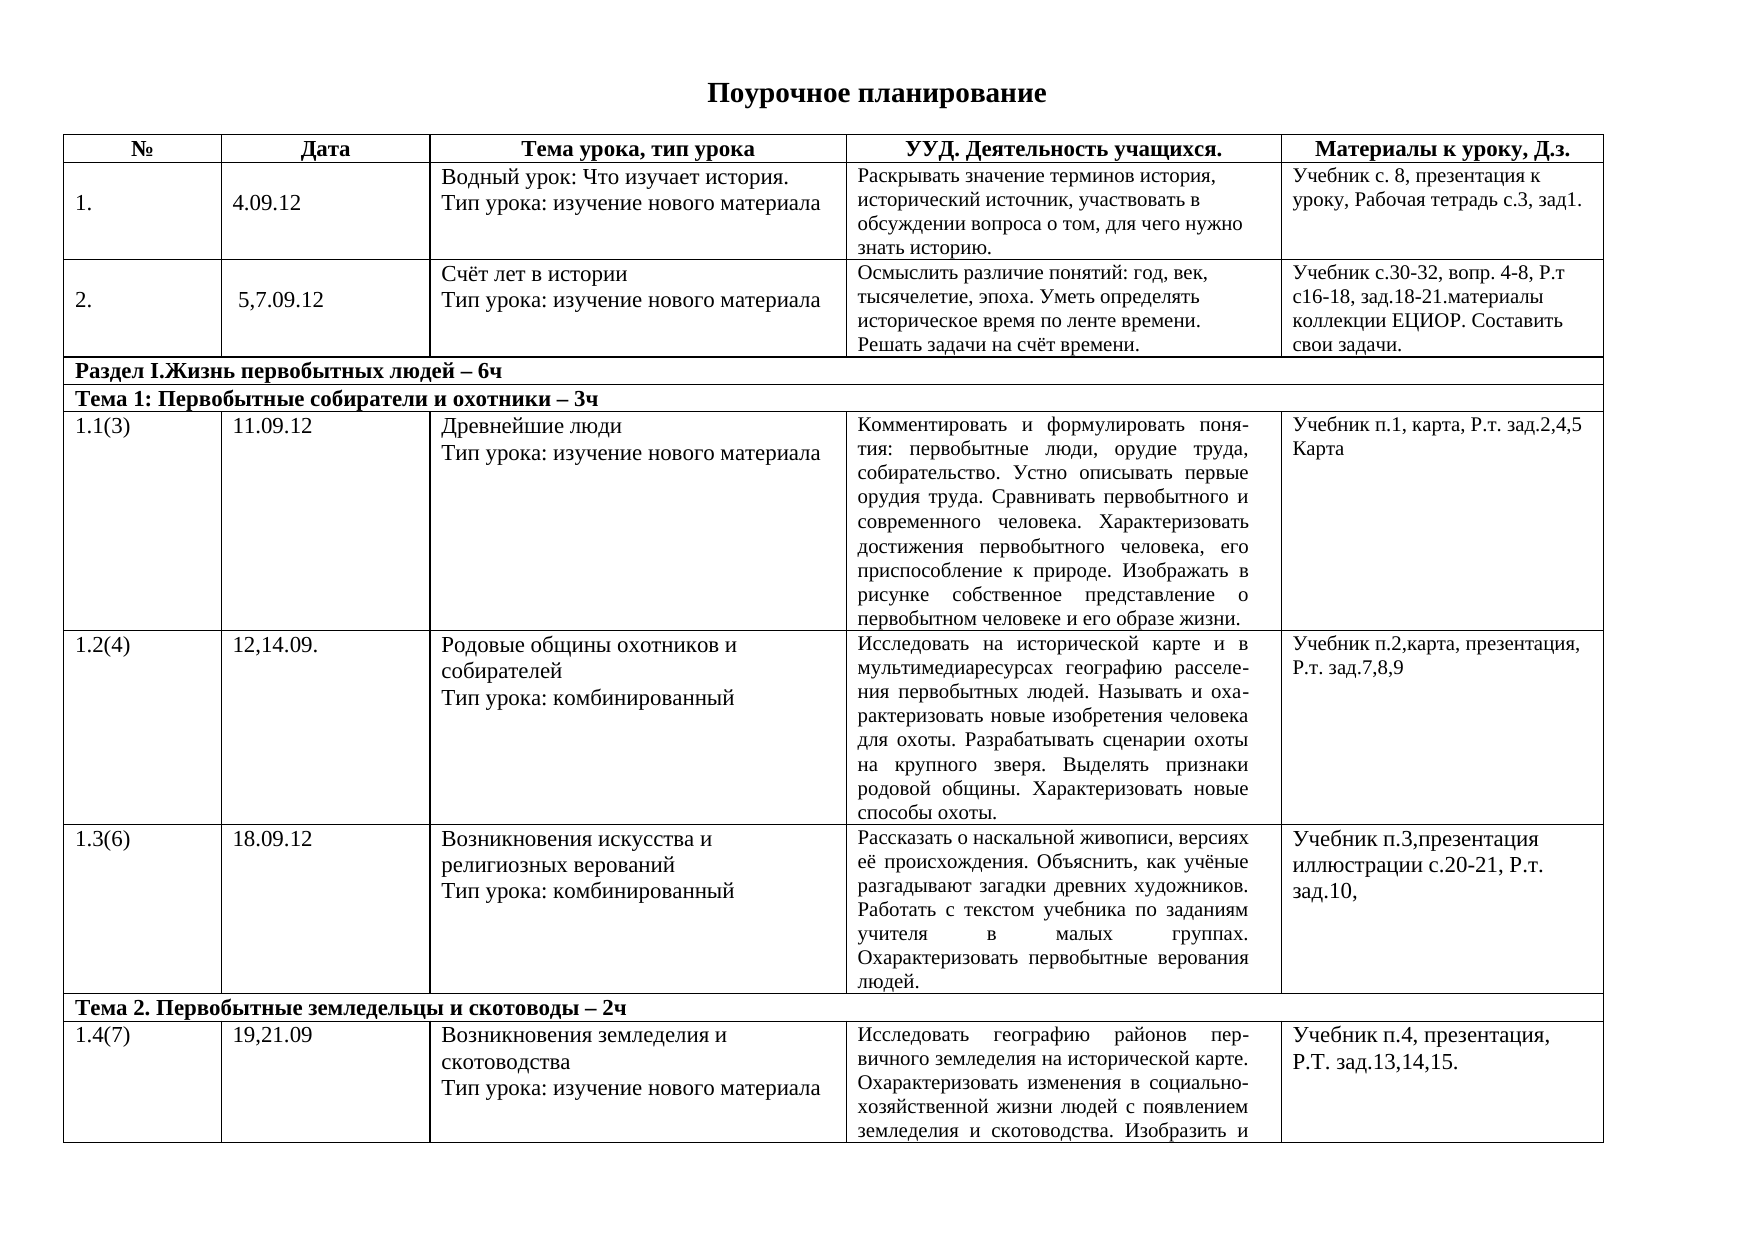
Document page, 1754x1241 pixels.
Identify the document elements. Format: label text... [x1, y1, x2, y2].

text Поурочное планирование [75, 75, 1679, 108]
table_cell 19,21.09 [222, 1022, 429, 1142]
table_header Дата [222, 135, 429, 162]
table_header УУД. Деятельность учащихся. [847, 135, 1281, 162]
table_cell Тема 1: Первобытные собиратели и охотники – 3ч [64, 385, 1603, 411]
table_cell Осмыслить различие понятий: год, век, тысячелетие, эпоха. Уметь определять историческое время по ленте времени. Решать задачи на счёт времени. [847, 260, 1281, 356]
table_header Материалы к уроку, Д.з. [1282, 135, 1603, 162]
table_cell Счёт лет в истории Тип урока: изучение нового материала [431, 260, 846, 356]
table_cell Родовые общины охотников и собирателей Тип урока: комбинированный [431, 631, 846, 824]
table_cell Учебник с.30-32, вопр. 4-8, Р.т с16-18, зад.18-21.материалы коллекции ЕЦИОР. Составить свои задачи. [1282, 260, 1603, 356]
table_cell Рассказать о наскальной живописи, версиях её происхождения. Объяснить, как учёные разгадывают загадки древних художников. Работать с текстом учебника по заданиям учителя в малых группах. Охарактеризовать первобытные верования людей. [847, 825, 1281, 993]
table_cell 5,7.09.12 [222, 260, 429, 356]
table_cell 1.4(7) [64, 1022, 221, 1142]
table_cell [431, 1022, 846, 1142]
table_cell 11.09.12 [222, 412, 429, 630]
table_cell 18.09.12 [222, 825, 429, 993]
table_cell Тема 2. Первобытные земледельцы и скотоводы – 2ч [64, 994, 1603, 1021]
table_cell Исследовать на исторической карте и в мультимедиаресурсах географию расселения первобытных людей. Называть и охарактеризовать новые изобретения человека для охоты. Разрабатывать сценарии охоты на крупного зверя. Выделять признаки родовой общины. Характеризовать новые способы охоты. [847, 631, 1281, 824]
table_cell 1.2(4) [64, 631, 221, 824]
table_cell Учебник п.1, карта, Р.т. зад.2,4,5 Карта [1282, 412, 1603, 630]
table_cell Водный урок: Что изучает история. Тип урока: изучение нового материала [431, 163, 846, 259]
table_cell Учебник п.3,презентация иллюстрации с.20-21, Р.т. зад.10, [1282, 825, 1603, 993]
table_cell Раздел I.Жизнь первобытных людей – 6ч [64, 358, 1603, 384]
table_cell Древнейшие люди Тип урока: изучение нового материала [431, 412, 846, 630]
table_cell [1282, 1022, 1603, 1142]
table_cell 12,14.09. [222, 631, 429, 824]
table_cell 1.3(6) [64, 825, 221, 993]
table_cell 2. [64, 260, 221, 356]
table_cell Возникновения искусства и религиозных верований Тип урока: комбинированный [431, 825, 846, 993]
table_header Тема урока, тип урока [431, 135, 846, 162]
table_cell 4.09.12 [222, 163, 429, 259]
table_cell Учебник с. 8, презентация к уроку, Рабочая тетрадь с.3, зад1. [1282, 163, 1603, 259]
table_header № [64, 135, 221, 162]
table_cell Учебник п.2,карта, презентация, Р.т. зад.7,8,9 [1282, 631, 1603, 824]
table_cell Комментировать и формулировать понятия: первобытные люди, орудие труда, собирательство. Устно описывать первые орудия труда. Сравнивать первобытного и современного человека. Характеризовать достижения первобытного человека, его приспособление к природе. Изображать в рисунке собственное представление о первобытном человеке и его образе жизни. [847, 412, 1281, 630]
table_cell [847, 1022, 1281, 1142]
table_cell 1.1(3) [64, 412, 221, 630]
table_cell 1. [64, 163, 221, 259]
table_cell Раскрывать значение терминов история, исторический источник, участвовать в обсуждении вопроса о том, для чего нужно знать историю. [847, 163, 1281, 259]
